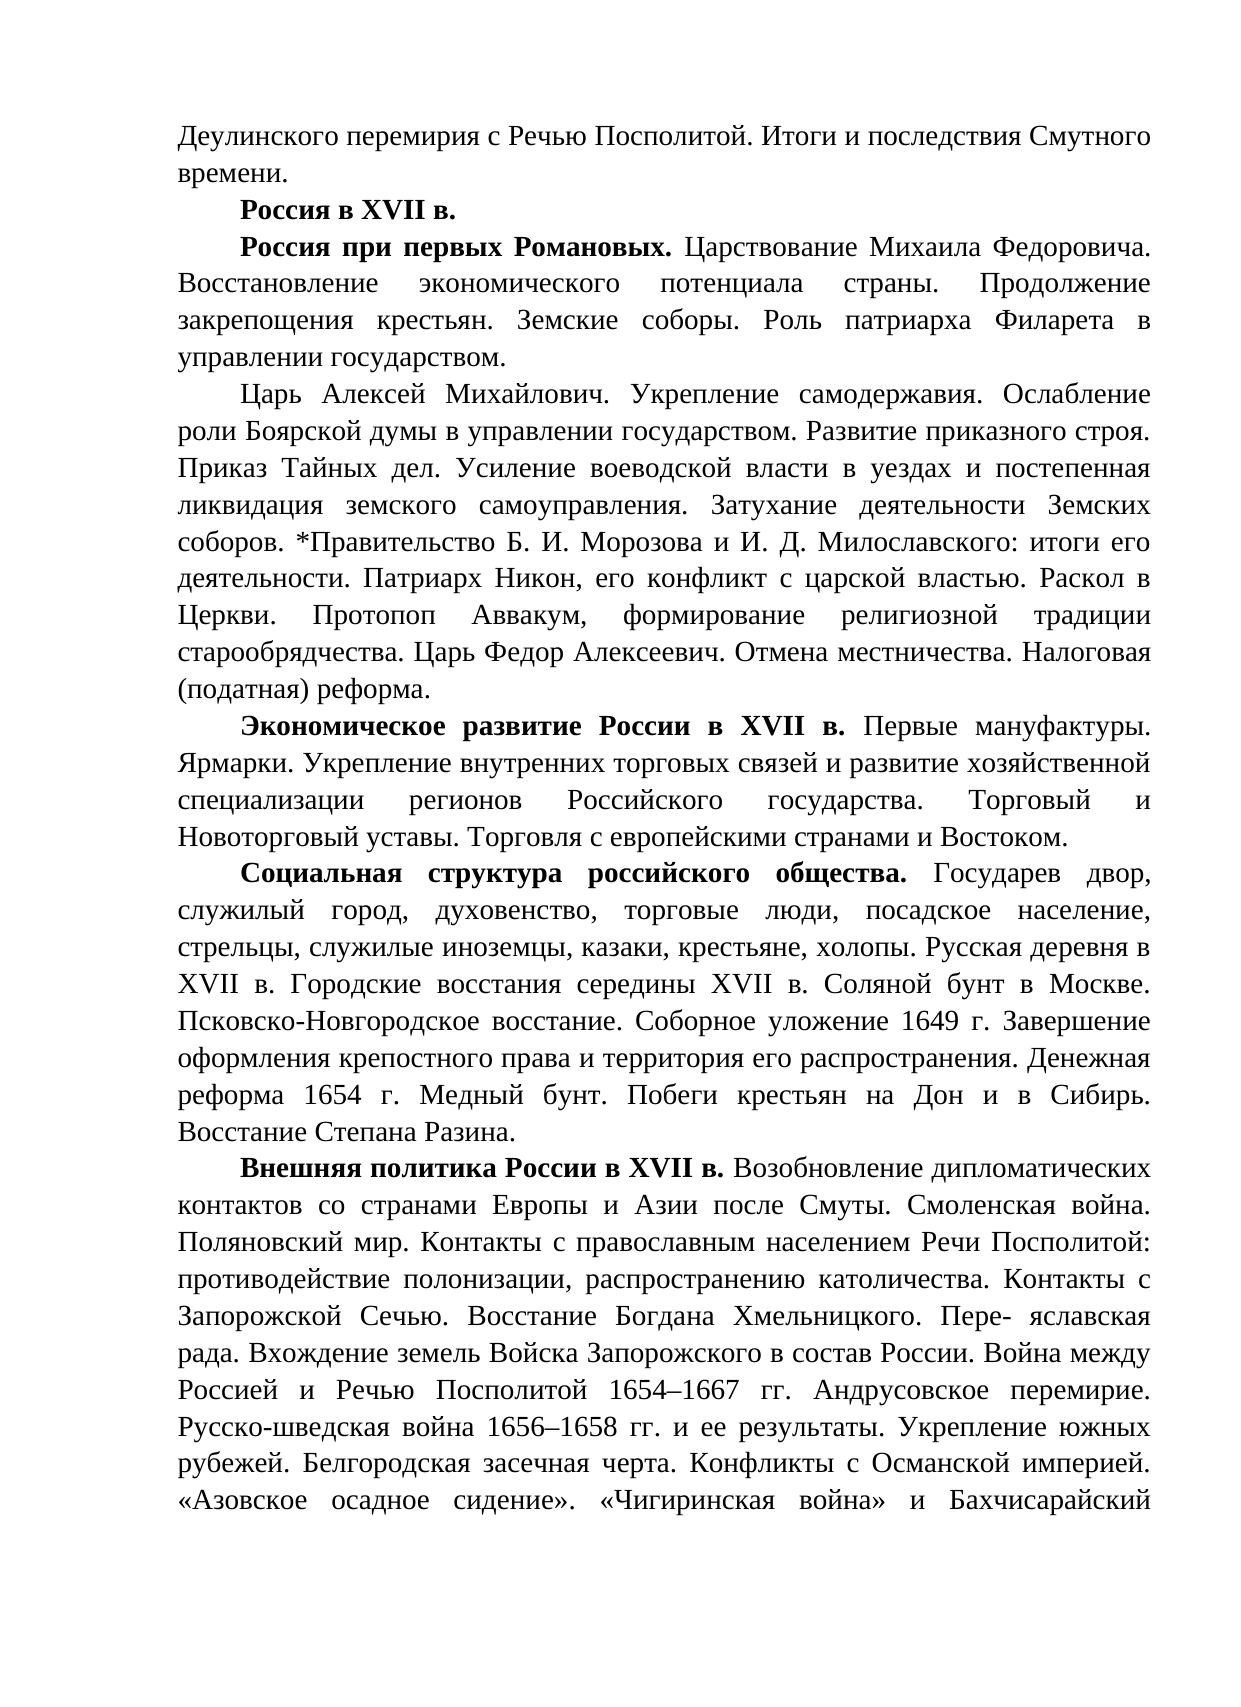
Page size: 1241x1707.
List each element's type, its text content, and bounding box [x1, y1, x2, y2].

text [177, 118, 1152, 188]
text Царь Алексей Михайлович. Укрепление самодержавия. Ослабление роли Боярской думы в управлении государством. Развитие приказного строя. Приказ Тайных дел. Усиление воеводской власти в уездах и постепенная ликвидация земского самоуправления. Затухание деятельности Земских соборов. *Правительство Б. И. Морозова и И. Д. Милославского: итоги его деятельности. Патриарх Никон, его конфликт с царской властью. Раскол в Церкви. Протопоп Аввакум, формирование религиозной традиции старообрядчества. Царь Федор Алексеевич. Отмена местничества. Налоговая (податная) реформа. [177, 376, 1152, 705]
text Социальная структура российского общества. Государев двор, служилый город, духовенство, торговые люди, посадское население, стрельцы, служилые иноземцы, казаки, крестьяне, холопы. Русская деревня в XVII в. Городские восстания середины XVII в. Соляной бунт в Москве. Псковско-Новгородское восстание. Соборное уложение 1649 г. Завершение оформления крепостного права и территория его распространения. Денежная реформа 1654 г. Медный бунт. Побеги крестьян на Дон и в Сибирь. Восстание Степана Разина. [177, 856, 1152, 1147]
text Россия в XVII в. [177, 192, 1152, 225]
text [177, 1151, 1152, 1516]
text Экономическое развитие России в XVII в. Первые мануфактуры. Ярмарки. Укрепление внутренних торговых связей и развитие хозяйственной специализации регионов Российского государства. Торговый и Новоторговый уставы. Торговля с европейскими странами и Востоком. [177, 708, 1152, 852]
text Россия при первых Романовых. Царствование Михаила Федоровича. Восстановление экономического потенциала страны. Продолжение закрепощения крестьян. Земские соборы. Роль патриарха Филарета в управлении государством. [177, 229, 1152, 373]
